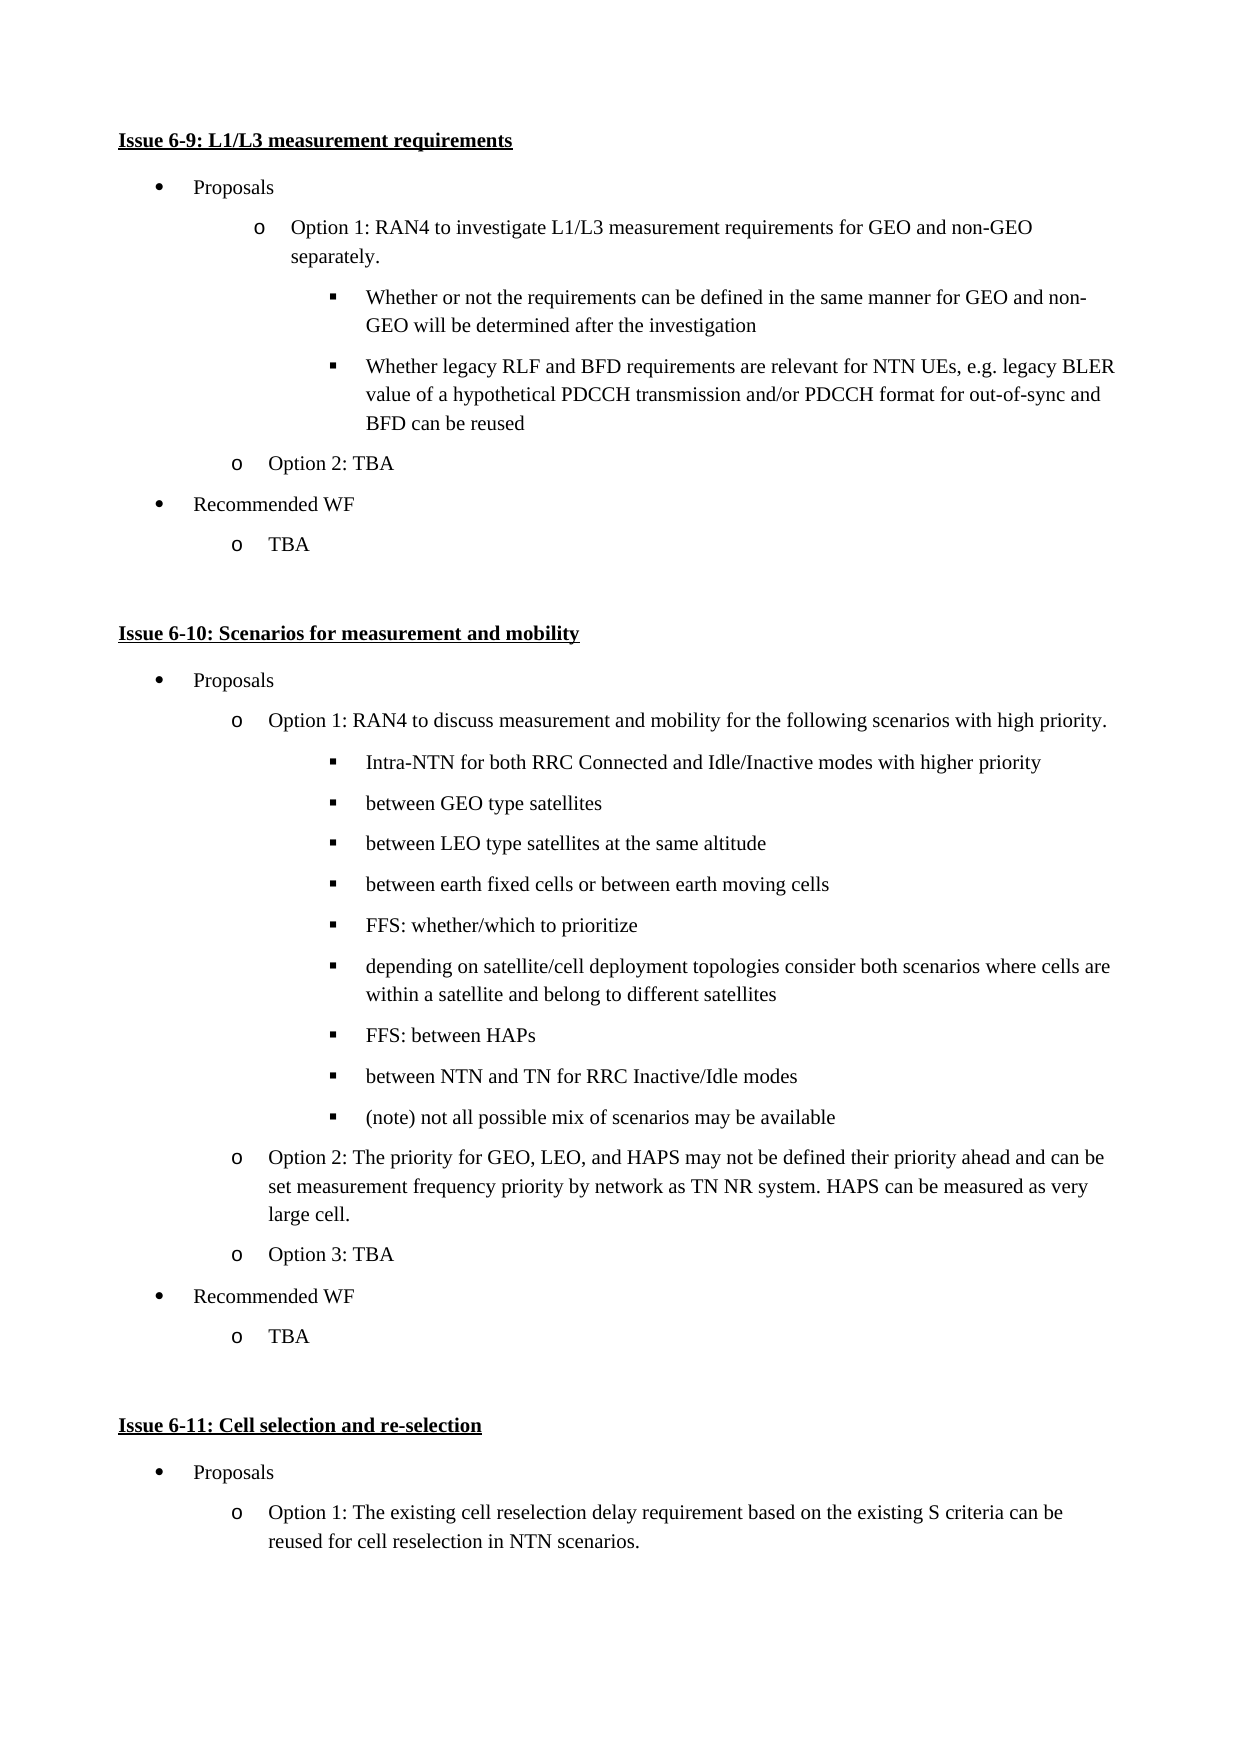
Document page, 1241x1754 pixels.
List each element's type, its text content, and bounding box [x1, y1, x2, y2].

list Recommended WF [156, 490, 1122, 518]
list TBA [231, 531, 1122, 559]
list Option 2: The priority for GEO, LEO, and HAPS may not be defined their priority ahead and can be set measurement frequency priority by network as TN NR system. HAPS can be measured as very large cell. [231, 1143, 1122, 1228]
list depending on satellite/cell deployment topologies consider both scenarios where cells are within a satellite and belong to different satellites [328, 952, 1122, 1008]
list Whether legacy RLF and BFD requirements are relevant for NTN UEs, e.g. legacy BLER value of a hypothetical PDCCH transmission and/or PDCCH format for out-of-sync and BFD can be reused [328, 352, 1122, 437]
list Proposals [156, 1458, 1122, 1486]
list Recommended WF [156, 1282, 1122, 1310]
list Proposals [156, 666, 1122, 694]
list between earth fixed cells or between earth moving cells [328, 870, 1122, 898]
list Option 1: RAN4 to discuss measurement and mobility for the following scenarios with high priority. [231, 707, 1122, 735]
list Option 3: TBA [231, 1241, 1122, 1269]
list between LEO type satellites at the same altitude [328, 829, 1122, 858]
text Issue 6-9: L1/L3 measurement requirements [118, 126, 1122, 154]
list between NTN and TN for RRC Inactive/Idle modes [328, 1062, 1122, 1090]
list Option 1: The existing cell reselection delay requirement based on the existing S criteria can be reused for cell reselection in NTN scenarios. [231, 1498, 1122, 1555]
list Intra-NTN for both RRC Connected and Idle/Inactive modes with higher priority [328, 748, 1122, 776]
text Issue 6-11: Cell selection and re-selection [118, 1411, 1122, 1439]
list TBA [231, 1323, 1122, 1351]
list FFS: whether/which to prioritize [328, 911, 1122, 939]
list Whether or not the requirements can be defined in the same manner for GEO and non-GEO will be determined after the investigation [328, 283, 1122, 339]
list Option 1: RAN4 to investigate L1/L3 measurement requirements for GEO and non-GEO separately. [253, 213, 1122, 270]
list (note) not all possible mix of scenarios may be available [328, 1103, 1122, 1131]
list Proposals [156, 173, 1122, 201]
list Option 2: TBA [231, 449, 1122, 478]
list FFS: between HAPs [328, 1021, 1122, 1049]
text Issue 6-10: Scenarios for measurement and mobility [118, 619, 1122, 647]
list between GEO type satellites [328, 788, 1122, 817]
